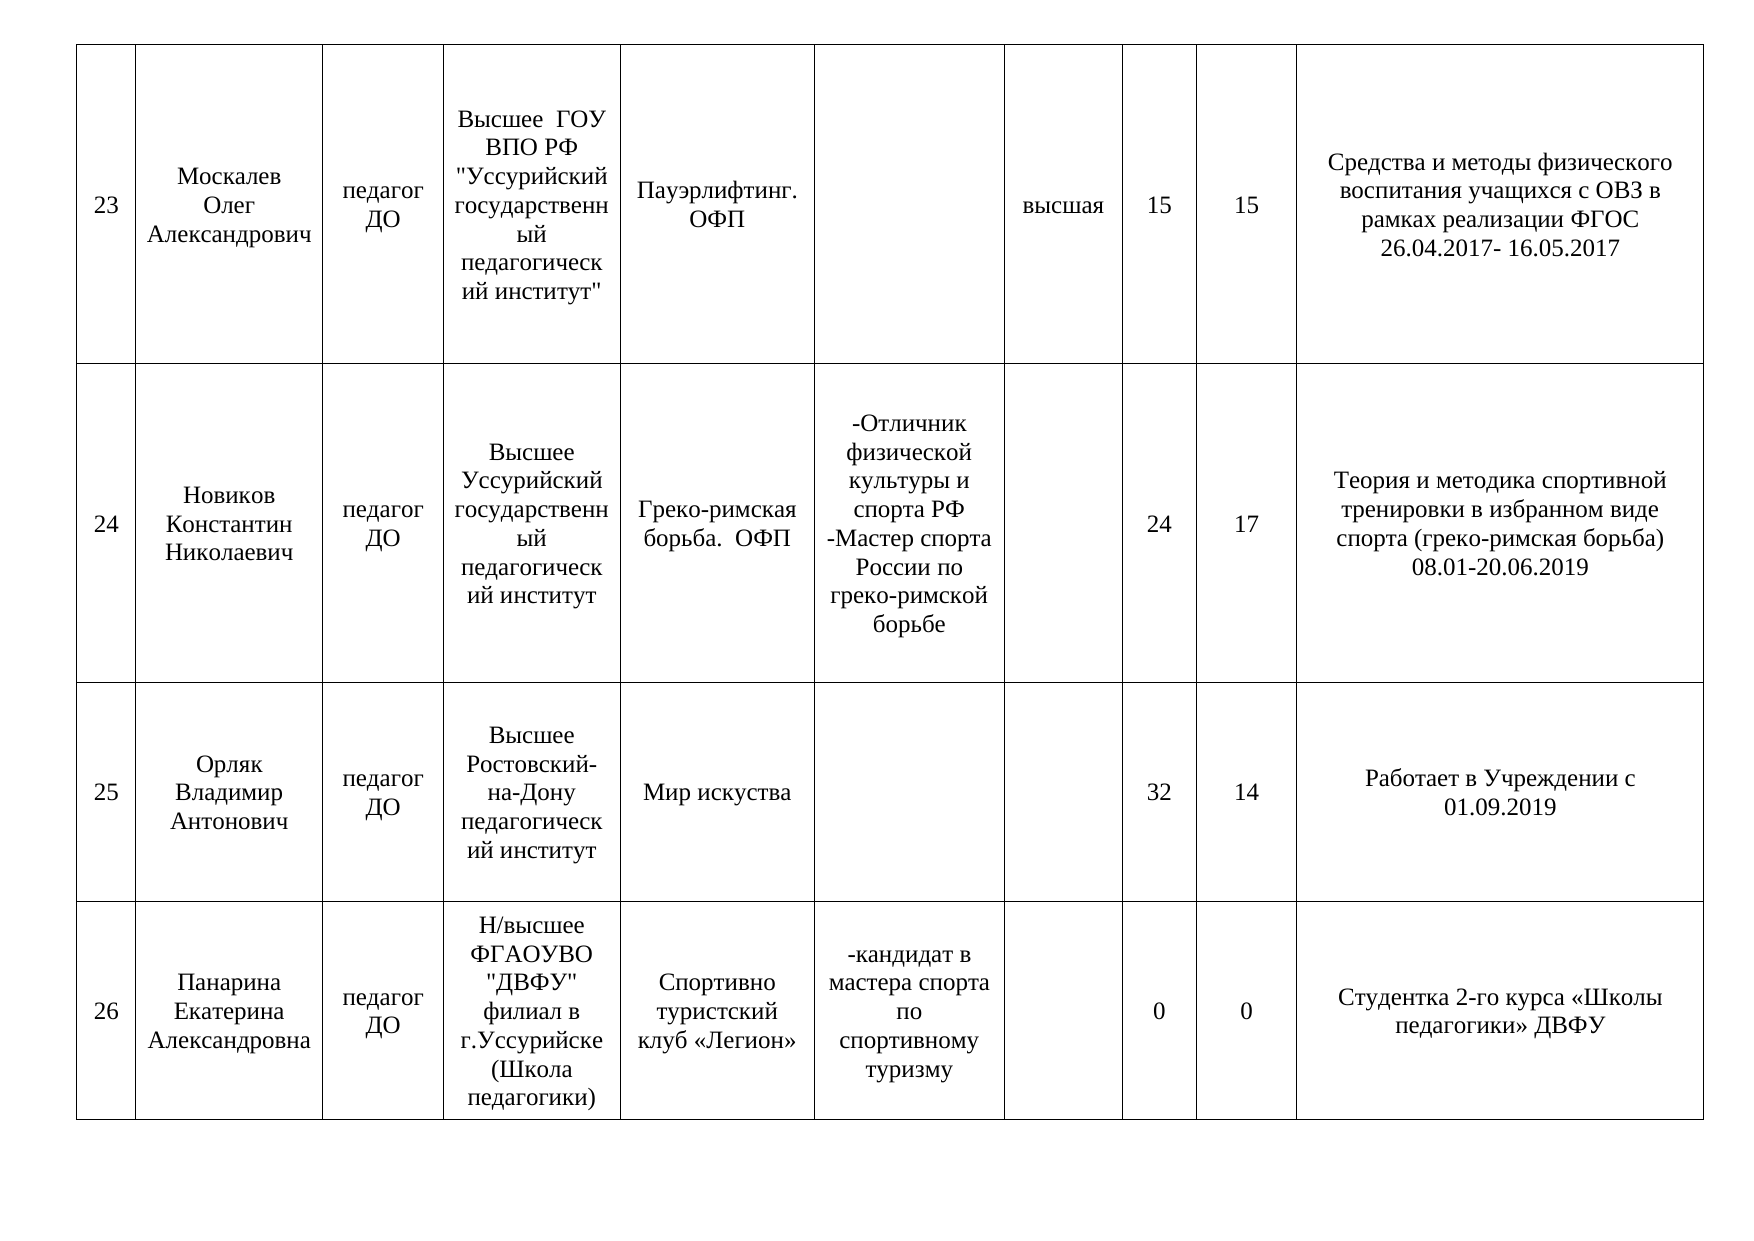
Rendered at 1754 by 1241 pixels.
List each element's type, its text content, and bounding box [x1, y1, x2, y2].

table_cell 32 [1123, 683, 1196, 901]
table_cell Средства и методы физического воспитания учащихся с ОВЗ в рамках реализации ФГОС 26.04.2017- 16.05.2017 [1297, 45, 1703, 363]
table_cell педагог ДО [323, 902, 443, 1119]
table_cell [815, 45, 1004, 363]
table_cell Мир искуства [621, 683, 814, 901]
table_cell 23 [77, 45, 135, 363]
table_cell 15 [1197, 45, 1296, 363]
table_cell [1005, 364, 1122, 682]
table_cell [1005, 683, 1122, 901]
table_cell Спортивно туристский клуб «Легион» [621, 902, 814, 1119]
table_cell -Отличник физической культуры и спорта РФ -Мастер спорта России по греко-римской борьбе [815, 364, 1004, 682]
table_cell педагог ДО [323, 45, 443, 363]
table_cell -кандидат в мастера спорта по спортивному туризму [815, 902, 1004, 1119]
table_cell [815, 683, 1004, 901]
table_cell 24 [77, 364, 135, 682]
table_cell Высшее ГОУ ВПО РФ "Уссурийский государственный педагогический институт" [444, 45, 620, 363]
table_cell 17 [1197, 364, 1296, 682]
table_cell Высшее Уссурийский государственный педагогический институт [444, 364, 620, 682]
table_cell Орляк Владимир Антонович [136, 683, 322, 901]
table_cell педагог ДО [323, 683, 443, 901]
table_cell Теория и методика спортивной тренировки в избранном виде спорта (греко-римская борьба) 08.01-20.06.2019 [1297, 364, 1703, 682]
table_cell 26 [77, 902, 135, 1119]
table_cell 15 [1123, 45, 1196, 363]
table_cell Н/высшее ФГАОУВО "ДВФУ" филиал в г.Уссурийске (Школа педагогики) [444, 902, 620, 1119]
table_cell 14 [1197, 683, 1296, 901]
table_cell Москалев Олег Александрович [136, 45, 322, 363]
table_cell [1005, 902, 1122, 1119]
table_cell 0 [1197, 902, 1296, 1119]
table_cell педагог ДО [323, 364, 443, 682]
table_cell Панарина Екатерина Александровна [136, 902, 322, 1119]
table_cell Новиков Константин Николаевич [136, 364, 322, 682]
table_cell 25 [77, 683, 135, 901]
table_cell 0 [1123, 902, 1196, 1119]
table_cell Пауэрлифтинг. ОФП [621, 45, 814, 363]
table_cell 24 [1123, 364, 1196, 682]
table_cell Работает в Учреждении с 01.09.2019 [1297, 683, 1703, 901]
table_cell высшая [1005, 45, 1122, 363]
table_cell Высшее Ростовский-на-Дону педагогический институт [444, 683, 620, 901]
table_cell Студентка 2-го курса «Школы педагогики» ДВФУ [1297, 902, 1703, 1119]
table_cell Греко-римская борьба. ОФП [621, 364, 814, 682]
